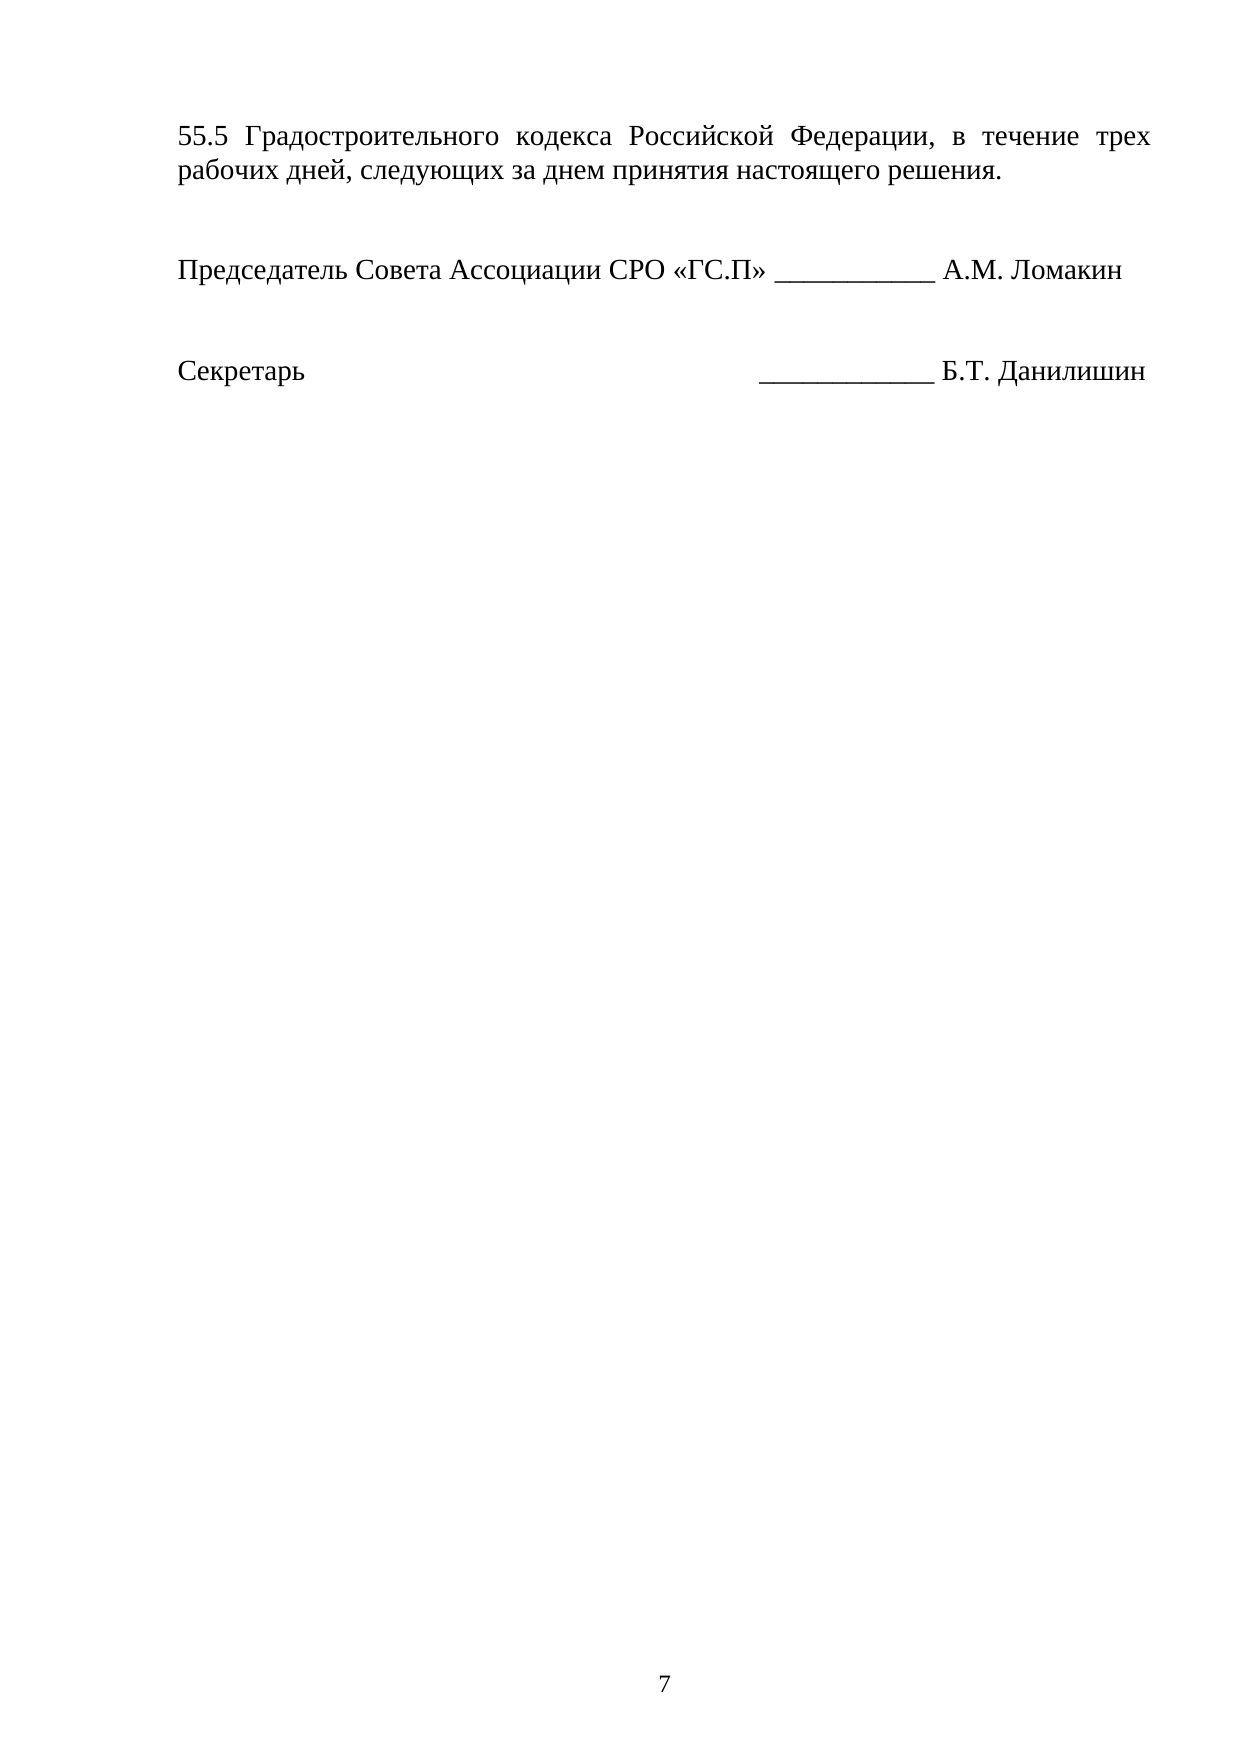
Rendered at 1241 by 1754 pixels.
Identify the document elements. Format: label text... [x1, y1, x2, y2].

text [177, 118, 1152, 185]
text Председатель Совета Ассоциации СРО «ГС.П» ___________ А.М. Ломакин [177, 252, 1152, 286]
text Секретарь ____________ Б.Т. Данилишин [177, 353, 1152, 387]
